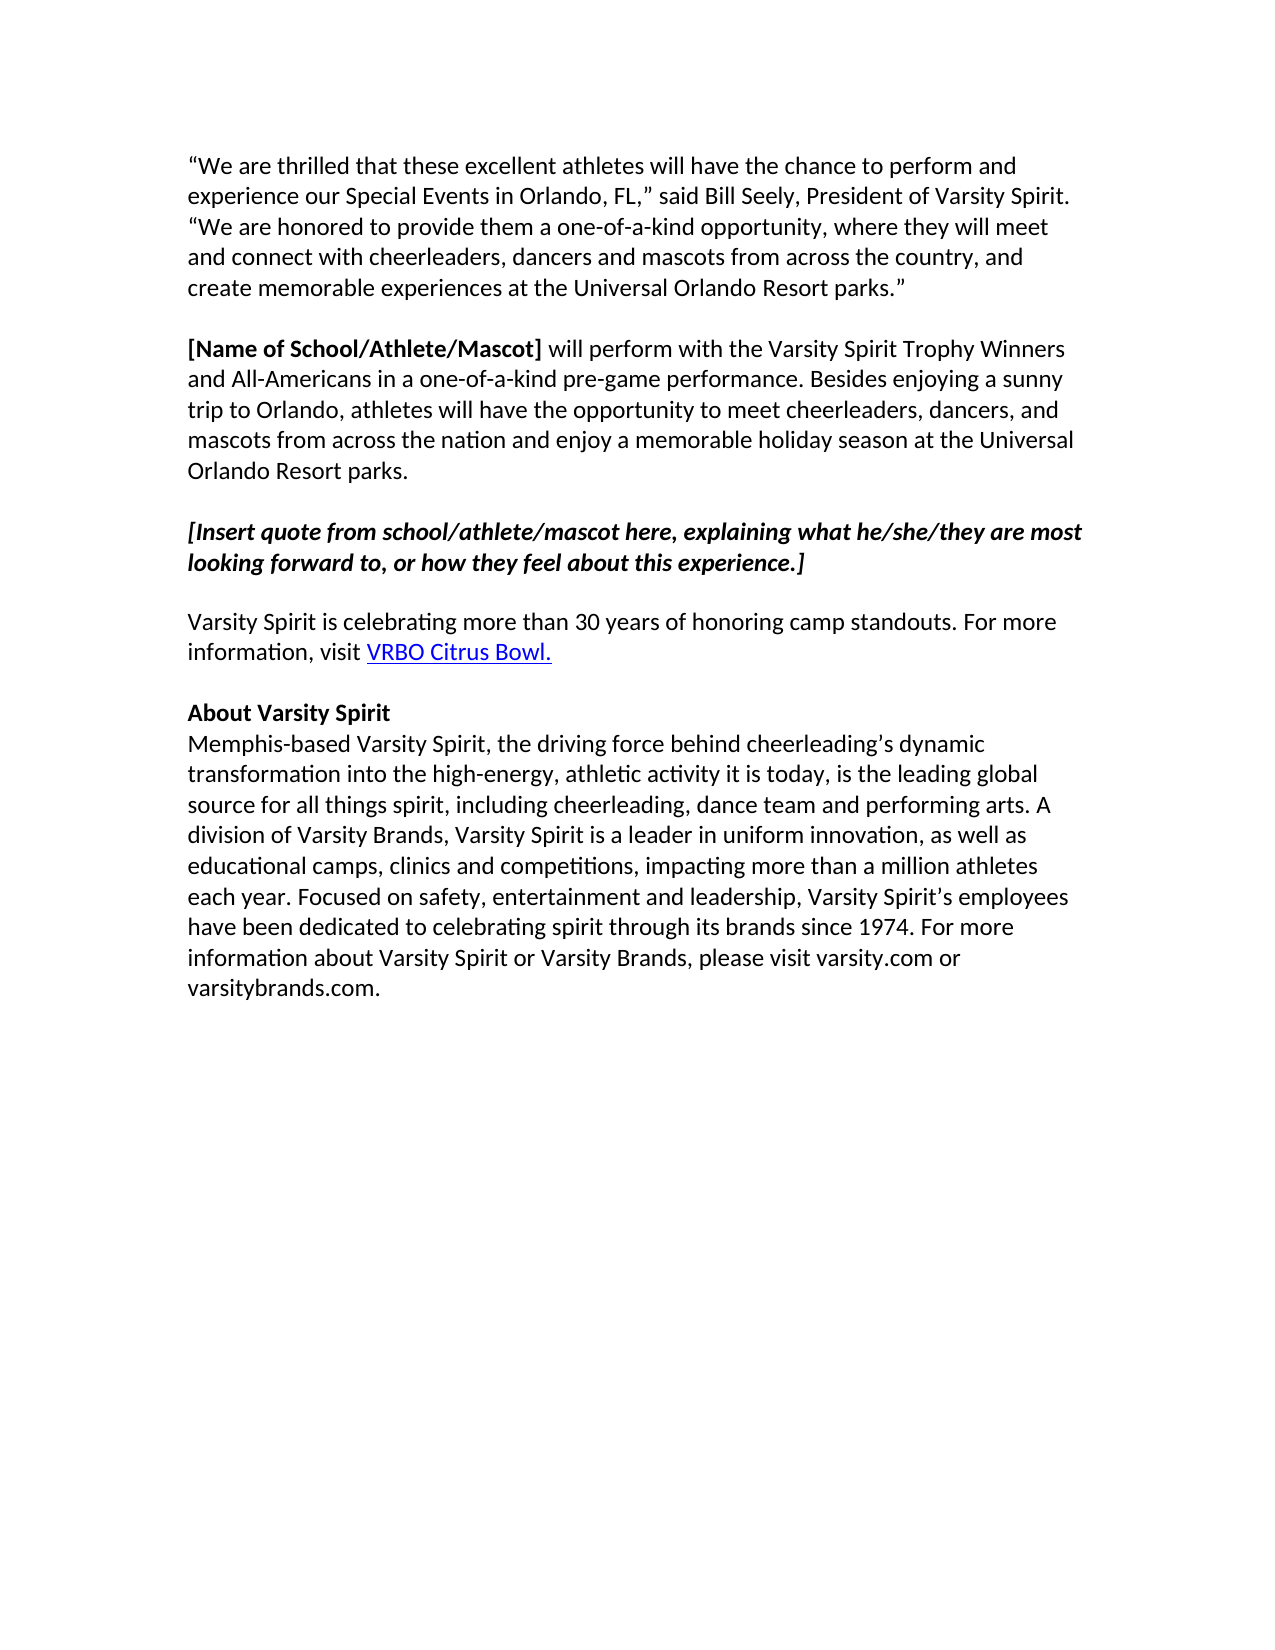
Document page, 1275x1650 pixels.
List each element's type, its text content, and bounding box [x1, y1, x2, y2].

text [Name of School/Athlete/Mascot] will perform with the Varsity Spirit Trophy Winners and All-Americans in a one-of-a-kind pre-game performance. Besides enjoying a sunny trip to Orlando, athletes will have the opportunity to meet cheerleaders, dancers, and mascots from across the nation and enjoy a memorable holiday season at the Universal Orlando Resort parks. [187, 333, 1087, 486]
text About Varsity Spirit Memphis-based Varsity Spirit, the driving force behind cheerleading’s dynamic transformation into the high-energy, athletic activity it is today, is the leading global source for all things spirit, including cheerleading, dance team and performing arts. A division of Varsity Brands, Varsity Spirit is a leader in uniform innovation, as well as educational camps, clinics and competitions, impacting more than a million athletes each year. Focused on safety, entertainment and leadership, Varsity Spirit’s employees have been dedicated to celebrating spirit through its brands since 1974. For more information about Varsity Spirit or Varsity Brands, please visit varsity.com or varsitybrands.com. [187, 698, 1087, 1003]
text “We are thrilled that these excellent athletes will have the chance to perform and experience our Special Events in Orlando, FL,” said Bill Seely, President of Varsity Spirit. “We are honored to provide them a one-of-a-kind opportunity, where they will meet and connect with cheerleaders, dancers and mascots from across the country, and create memorable experiences at the Universal Orlando Resort parks.” [906, 150, 1087, 303]
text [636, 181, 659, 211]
text [Insert quote from school/athlete/mascot here, explaining what he/she/they are most looking forward to, or how they feel about this experience.] [187, 516, 1087, 577]
text Varsity Spirit is celebrating more than 30 years of honoring camp standouts. For more information, visit VRBO Citrus Bowl. [187, 606, 1087, 667]
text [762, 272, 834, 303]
